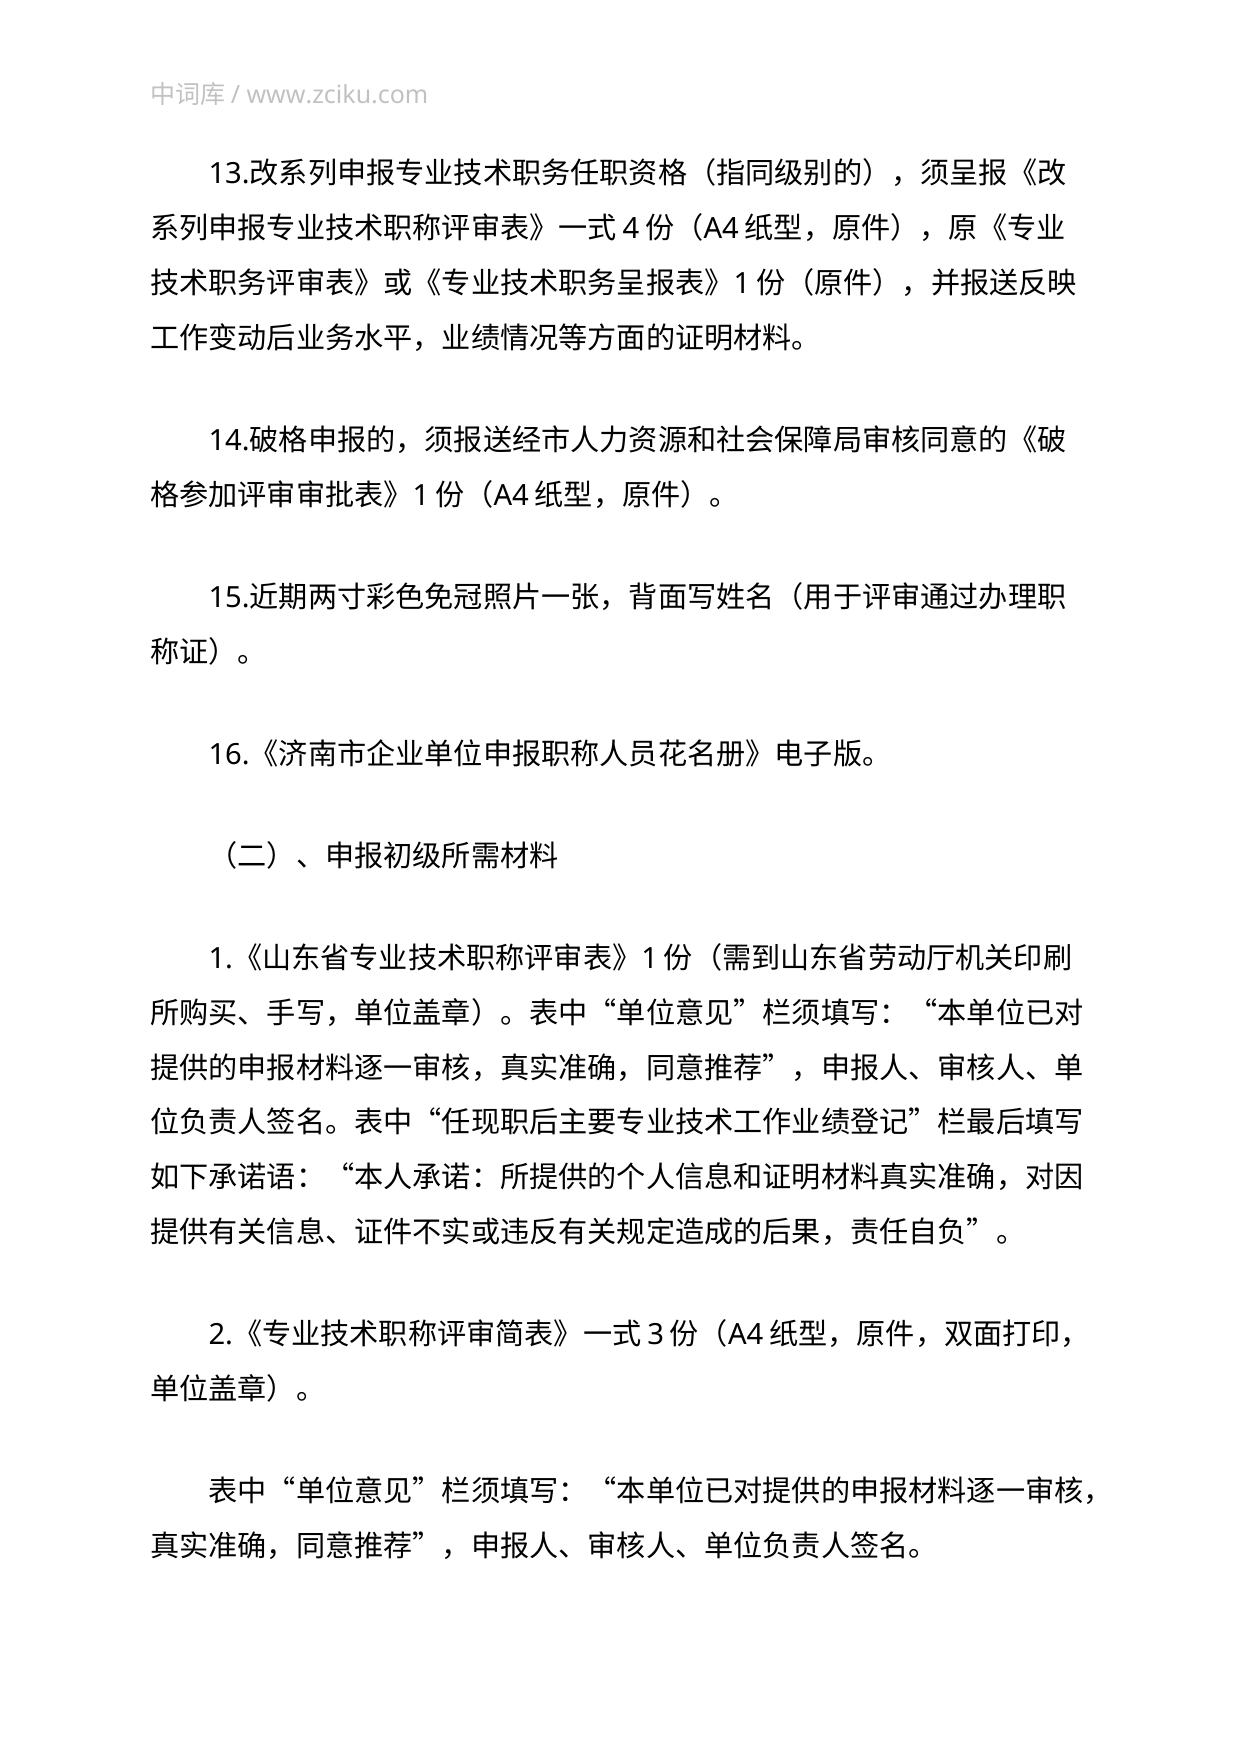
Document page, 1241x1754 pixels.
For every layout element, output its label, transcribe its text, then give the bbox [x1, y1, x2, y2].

text 2.《专业技术职称评审简表》一式3份（A4纸型，原件，双面打印，单位盖章）。 [150, 1311, 1090, 1408]
text 16.《济南市企业单位申报职称人员花名册》电子版。 [150, 731, 1090, 773]
text 15.近期两寸彩色免冠照片一张，背面写姓名（用于评审通过办理职称证）。 [150, 574, 1090, 671]
text （二）、申报初级所需材料 [150, 832, 1090, 875]
text 13.改系列申报专业技术职务任职资格（指同级别的），须呈报《改系列申报专业技术职称评审表》一式4份（A4纸型，原件），原《专业技术职务评审表》或《专业技术职务呈报表》1份（原件），并报送反映工作变动后业务水平，业绩情况等方面的证明材料。 [150, 150, 1090, 357]
text 14.破格申报的，须报送经市人力资源和社会保障局审核同意的《破格参加评审审批表》1份（A4纸型，原件）。 [150, 417, 1090, 514]
text 表中“单位意见”栏须填写：“本单位已对提供的申报材料逐一审核，真实准确，同意推荐”，申报人、审核人、单位负责人签名。 [150, 1467, 1090, 1564]
text 1.《山东省专业技术职称评审表》1份（需到山东省劳动厅机关印刷所购买、手写，单位盖章）。表中“单位意见”栏须填写：“本单位已对提供的申报材料逐一审核，真实准确，同意推荐”，申报人、审核人、单位负责人签名。表中“任现职后主要专业技术工作业绩登记”栏最后填写如下承诺语：“本人承诺：所提供的个人信息和证明材料真实准确，对因提供有关信息、证件不实或违反有关规定造成的后果，责任自负”。 [150, 934, 1090, 1251]
